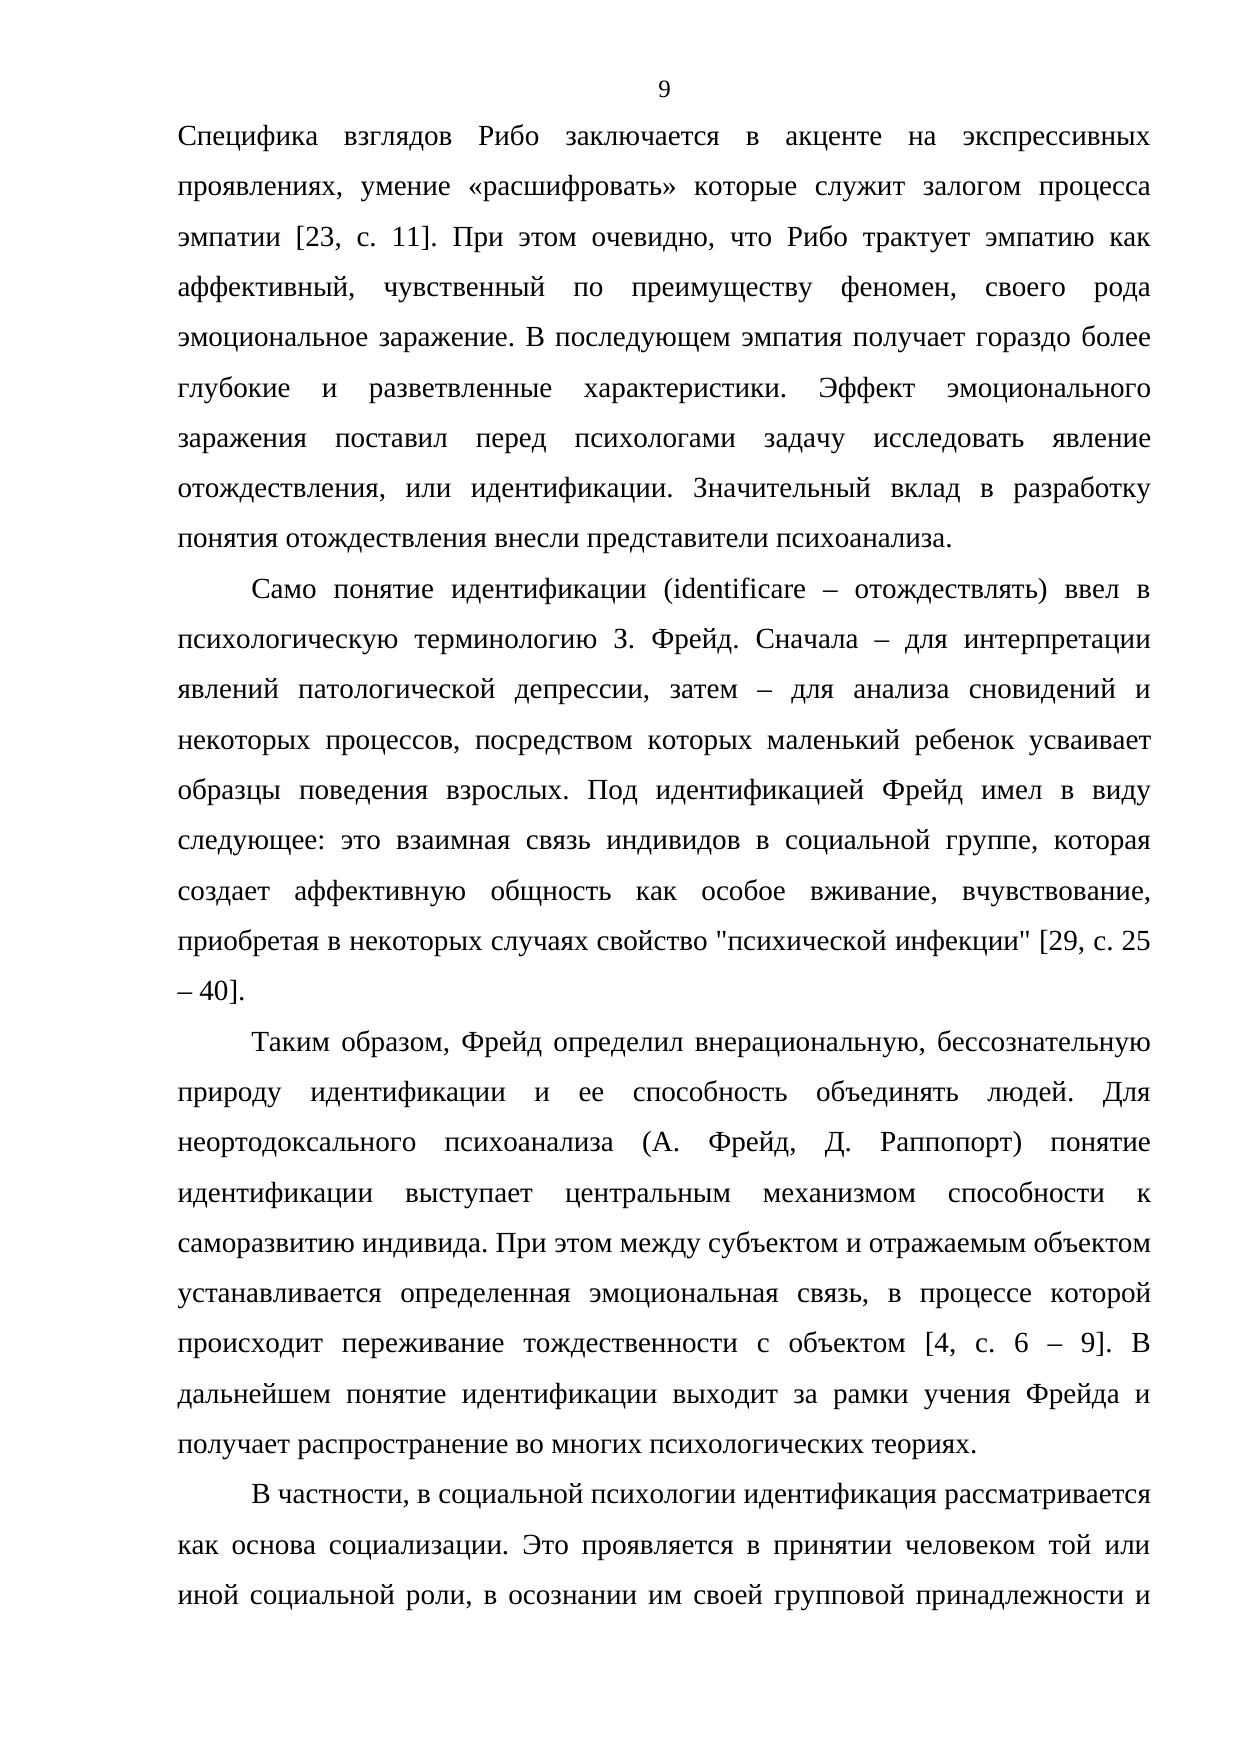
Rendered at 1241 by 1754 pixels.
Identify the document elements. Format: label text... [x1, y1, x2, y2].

text Таким образом, Фрейд определил внерациональную, бессознательную природу идентификации и ее способность объединять людей. Для неортодоксального психоанализа (А. Фрейд, Д. Раппопорт) понятие идентификации выступает центральным механизмом способности к саморазвитию индивида. При этом между субъектом и отражаемым объектом устанавливается определенная эмоциональная связь, в процессе которой происходит переживание тождественности с объектом [4, с. 6 ‒ 9]. В дальнейшем понятие идентификации выходит за рамки учения Фрейда и получает распространение во многих психологических теориях. [177, 1024, 1152, 1460]
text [177, 118, 1152, 554]
text Само понятие идентификации (identificare – отождествлять) ввел в психологическую терминологию З. Фрейд. Сначала – для интерпретации явлений патологической депрессии, затем – для анализа сновидений и некоторых процессов, посредством которых маленький ребенок усваивает образцы поведения взрослых. Под идентификацией Фрейд имел в виду следующее: это взаимная связь индивидов в социальной группе, которая создает аффективную общность как особое вживание, вчувствование, приобретая в некоторых случаях свойство "психической инфекции" [29, с. 25 ‒ 40]. [177, 571, 1152, 1007]
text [177, 1477, 1152, 1611]
